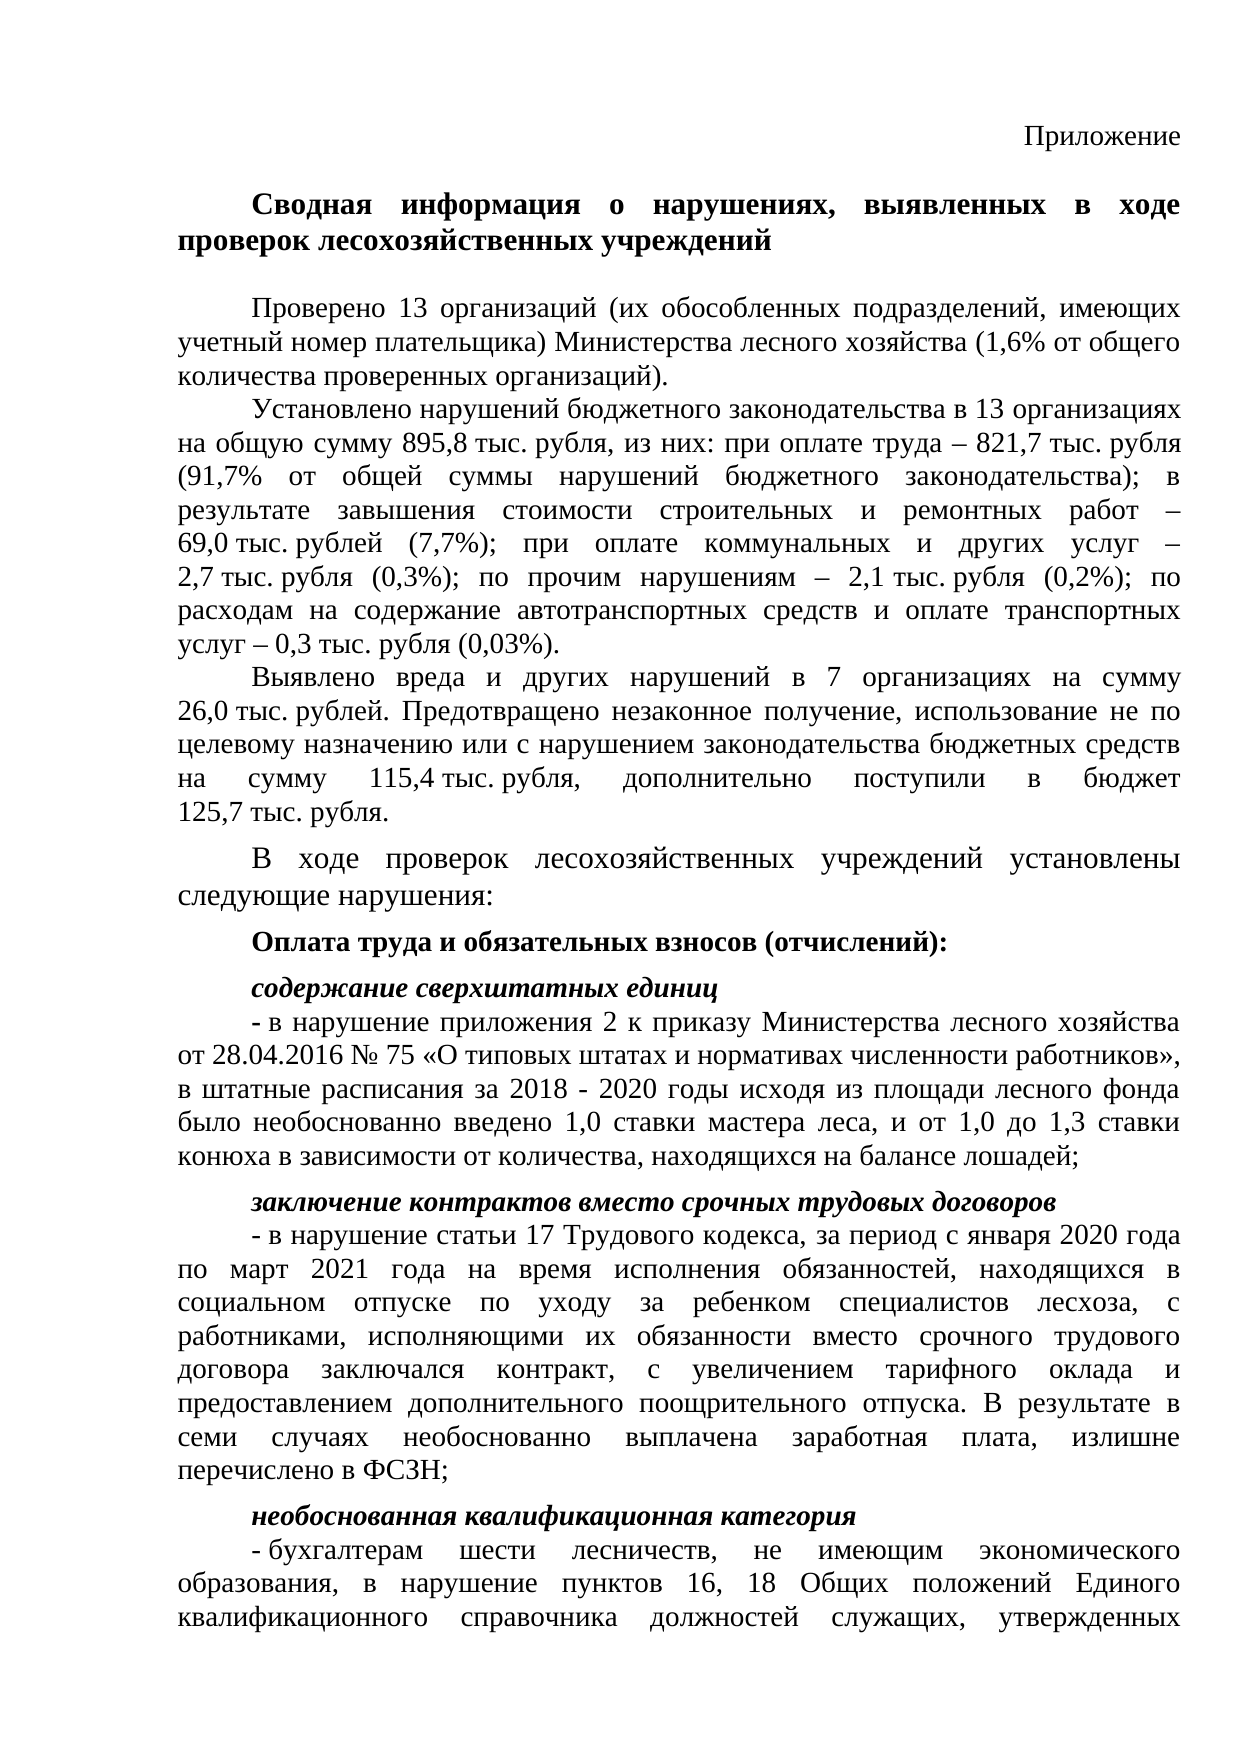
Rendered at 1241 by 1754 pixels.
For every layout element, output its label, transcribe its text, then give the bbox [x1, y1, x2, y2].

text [177, 1532, 1181, 1632]
text - в нарушение статьи 17 Трудового кодекса, за период с января 2020 года по март 2021 года на время исполнения обязанностей, находящихся в социальном отпуске по уходу за ребенком специалистов лесхоза, с работниками, исполняющими их обязанности вместо срочного трудового договора заключался контракт, с увеличением тарифного оклада и предоставлением дополнительного поощрительного отпуска. В результате в семи случаях необоснованно выплачена заработная плата, излишне перечислено в ФСЗН; [177, 1217, 1181, 1486]
text содержание сверхштатных единиц [177, 970, 1181, 1004]
text - в нарушение приложения 2 к приказу Министерства лесного хозяйства от 28.04.2016 № 75 «О типовых штатах и нормативах численности работников», в штатные расписания за 2018 - 2020 годы исходя из площади лесного фонда было необоснованно введено 1,0 ставки мастера леса, и от 1,0 до 1,3 ставки конюха в зависимости от количества, находящихся на балансе лошадей; [177, 1004, 1181, 1171]
text Оплата труда и обязательных взносов (отчислений): [177, 924, 1181, 958]
text Проверено 13 организаций (их обособленных подразделений, имеющих учетный номер плательщика) Министерства лесного хозяйства (1,6% от общего количества проверенных организаций). [177, 291, 1181, 391]
text Выявлено вреда и других нарушений в 7 организациях на сумму 26,0 тыс. рублей. Предотвращено незаконное получение, использование не по целевому назначению или с нарушением законодательства бюджетных средств на сумму 115,4 тыс. рубля, дополнительно поступили в бюджет 125,7 тыс. рубля. [177, 659, 1181, 827]
text Установлено нарушений бюджетного законодательства в 13 организациях на общую сумму 895,8 тыс. рубля, из них: при оплате труда – 821,7 тыс. рубля (91,7% от общей суммы нарушений бюджетного законодательства); в результате завышения стоимости строительных и ремонтных работ – 69,0 тыс. рублей (7,7%); при оплате коммунальных и других услуг – 2,7 тыс. рубля (0,3%); по прочим нарушениям – 2,1 тыс. рубля (0,2%); по расходам на содержание автотранспортных средств и оплате транспортных услуг – 0,3 тыс. рубля (0,03%). [177, 391, 1181, 659]
text Сводная информация о нарушениях, выявленных в ходе проверок лесохозяйственных учреждений [177, 185, 1181, 257]
text Приложение [177, 118, 1181, 152]
text заключение контрактов вместо срочных трудовых договоров [177, 1184, 1181, 1217]
text В ходе проверок лесохозяйственных учреждений установлены следующие нарушения: [177, 840, 1181, 912]
text необоснованная квалификационная категория [177, 1498, 1181, 1532]
